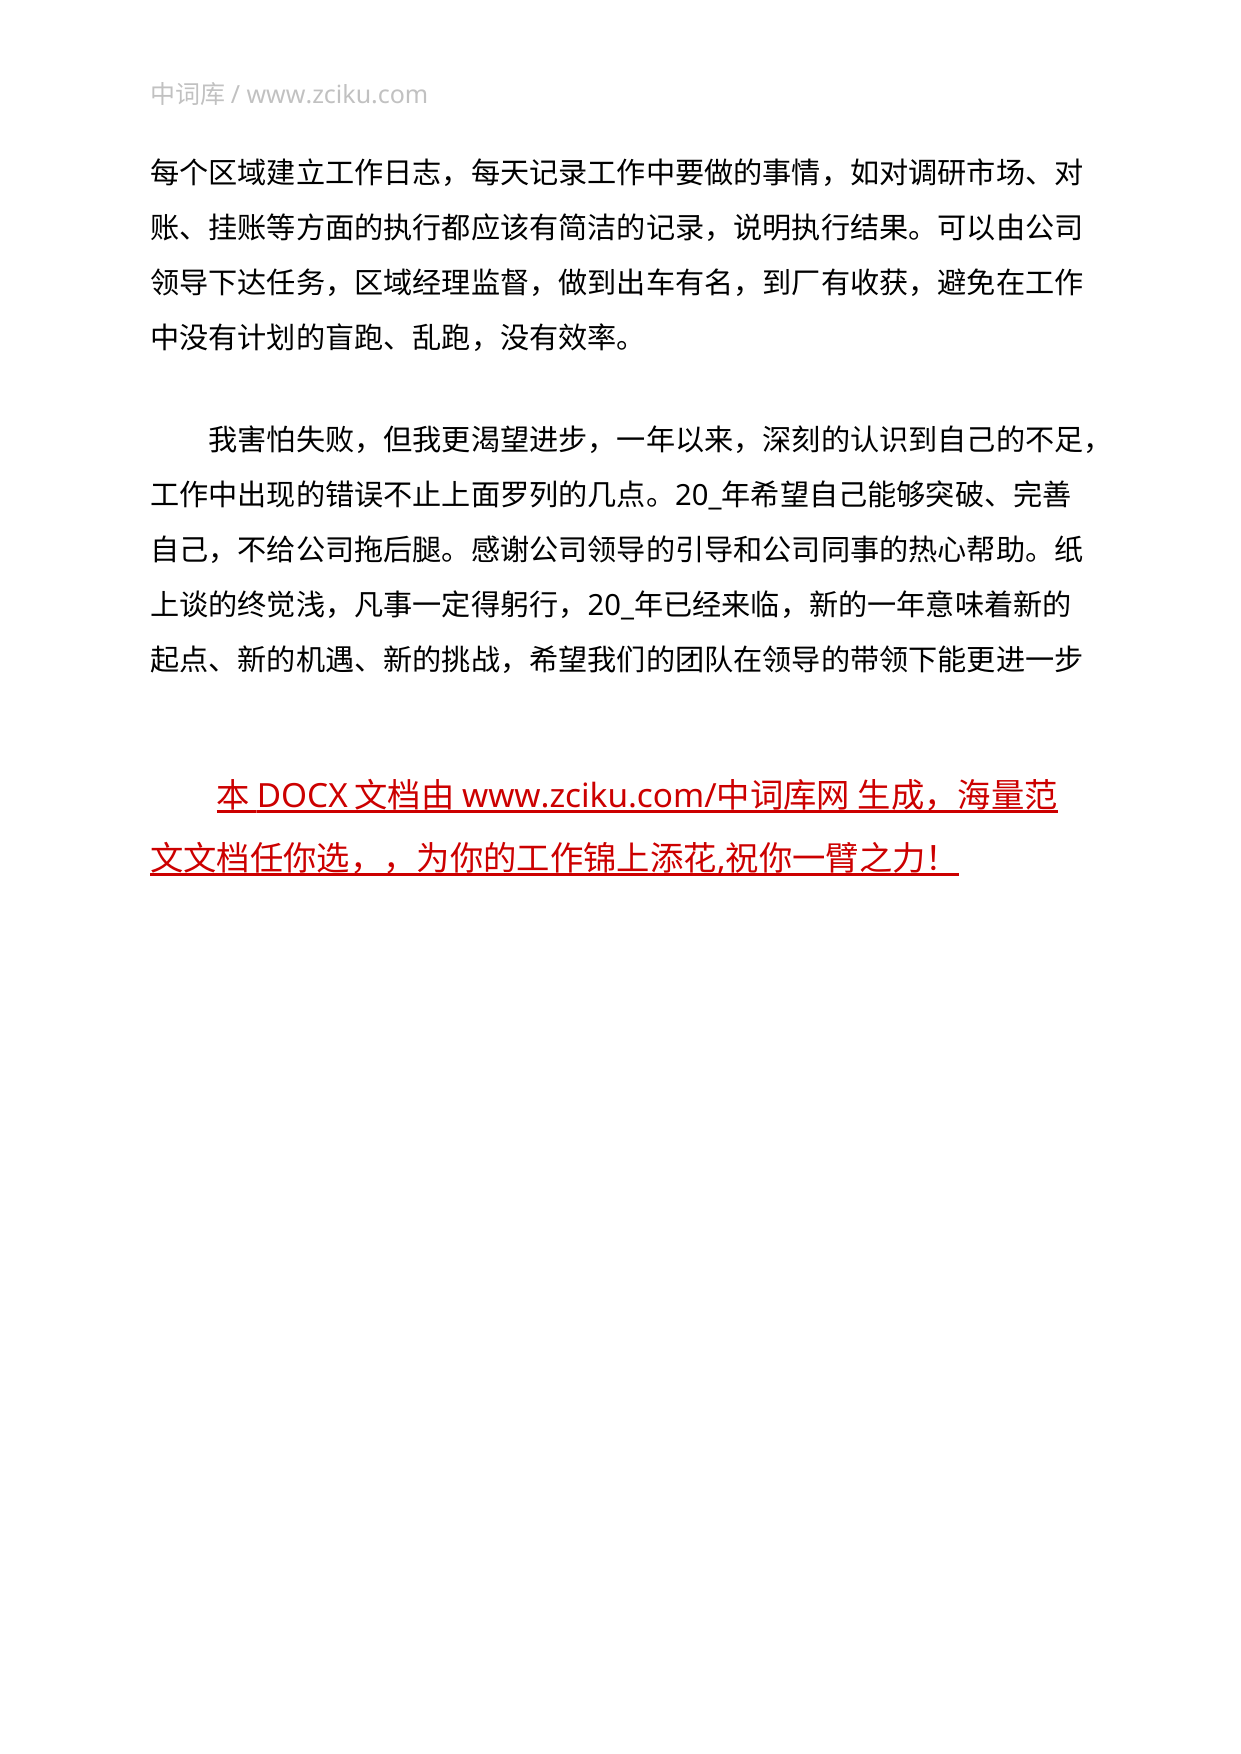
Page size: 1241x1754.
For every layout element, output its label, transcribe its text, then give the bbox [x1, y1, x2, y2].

text 我害怕失败，但我更渴望进步，一年以来，深刻的认识到自己的不足，工作中出现的错误不止上面罗列的几点。20_年希望自己能够突破、完善自己，不给公司拖后腿。感谢公司领导的引导和公司同事的热心帮助。纸上谈的终觉浅，凡事一定得躬行，20_年已经来临，新的一年意味着新的起点、新的机遇、新的挑战，希望我们的团队在领导的带领下能更进一步 [150, 416, 1090, 678]
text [150, 150, 1090, 357]
text 本DOCX文档由 www.zciku.com/中词库网 生成，海量范文文档任你选，，为你的工作锦上添花,祝你一臂之力！ [150, 769, 1090, 881]
